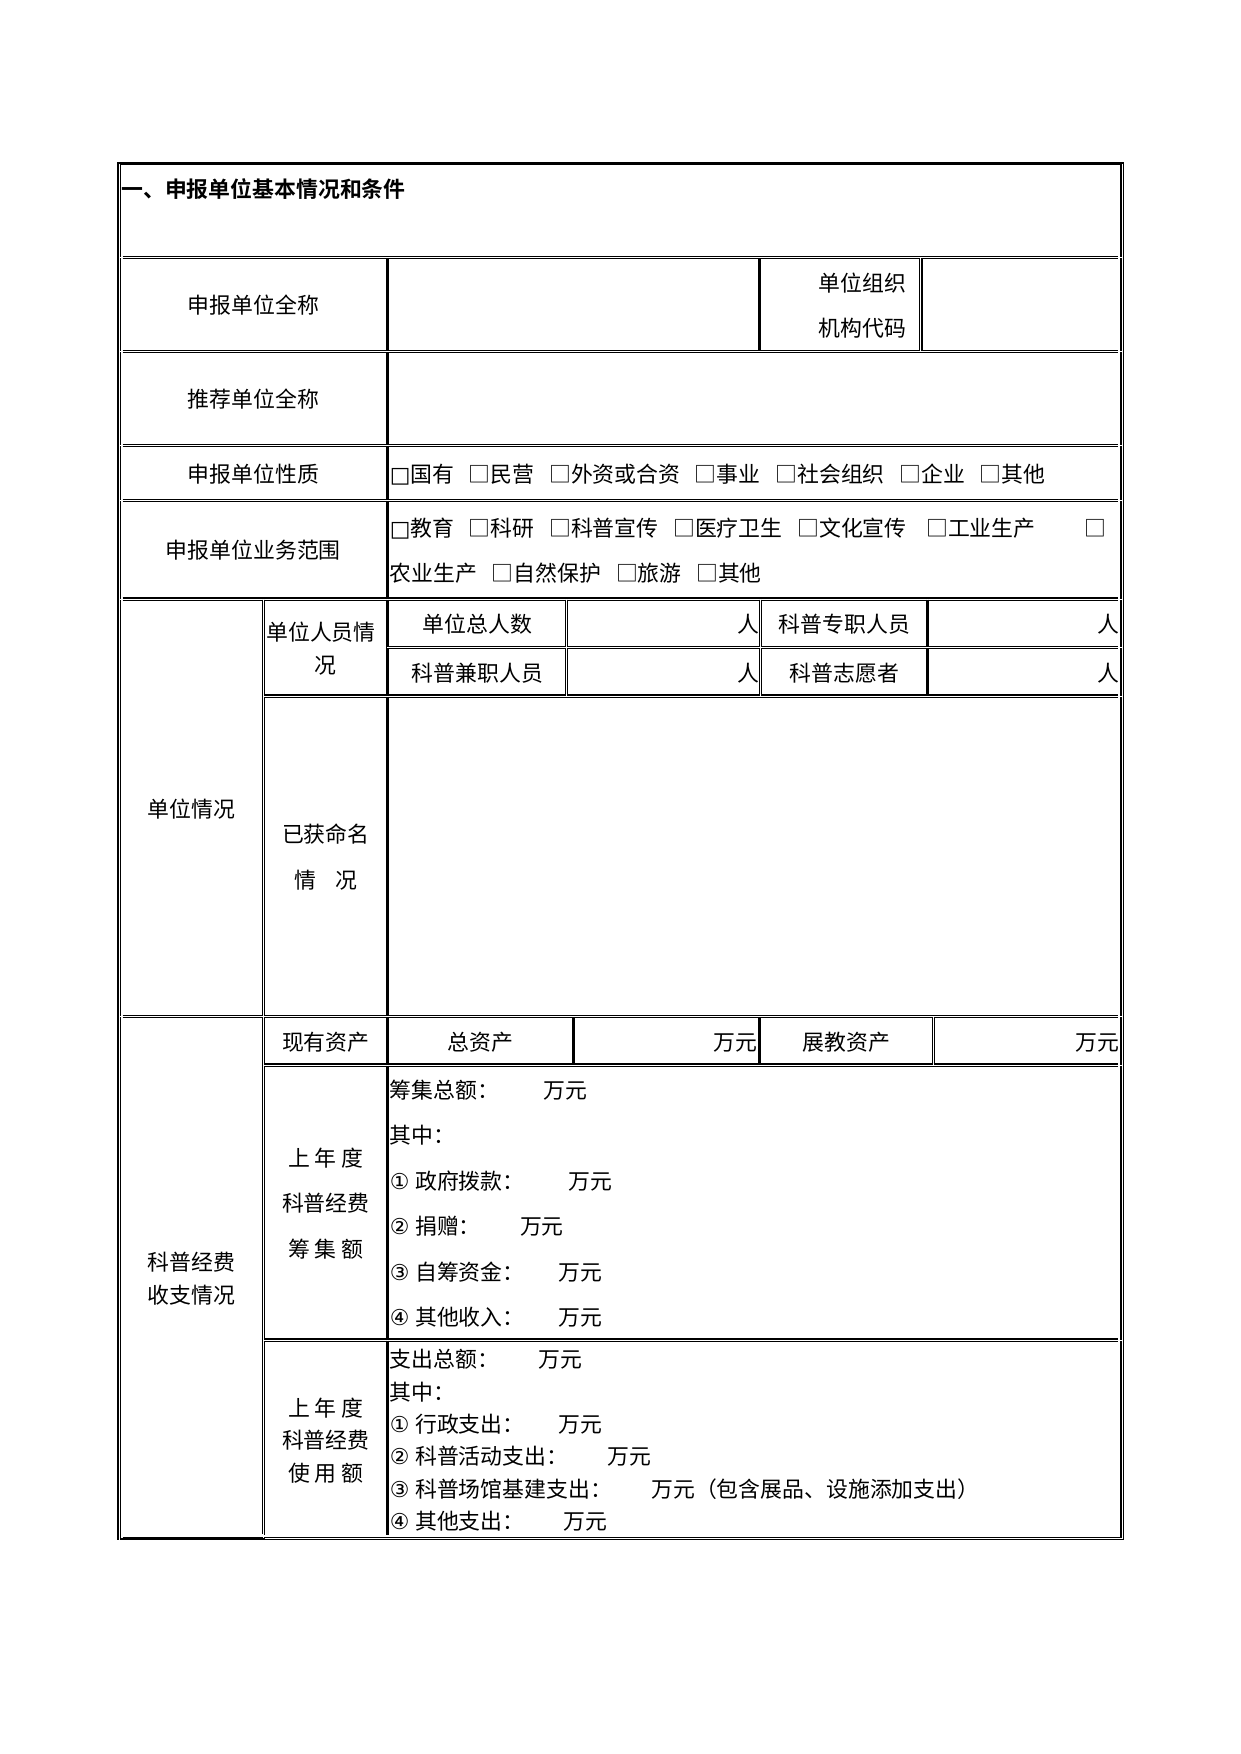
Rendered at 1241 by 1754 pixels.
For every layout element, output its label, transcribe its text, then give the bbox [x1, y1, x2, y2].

table_cell 人 [927, 646, 1122, 694]
table_header 一、申报单位基本情况和条件 [121, 165, 1120, 256]
table_cell 人 [568, 601, 759, 646]
table_cell [921, 256, 1122, 350]
table_cell 申报单位全称 [119, 256, 387, 350]
table_cell 申报单位业务范围 [121, 499, 386, 597]
table_cell 科普兼职人员 [389, 649, 565, 694]
table_cell 单位组织 机构代码 [761, 259, 919, 350]
table_cell 单位人员情 况 [265, 601, 386, 694]
table_cell 上 年 度 科普经费 使 用 额 [264, 1342, 387, 1537]
table_cell 科普专职人员 [762, 601, 926, 646]
table_cell 万元 [934, 1015, 1122, 1063]
table_cell 人 [568, 649, 759, 694]
table_cell 展教资产 [761, 1018, 932, 1063]
table_cell [389, 259, 758, 350]
table_cell 上 年 度 科普经费 筹 集 额 [265, 1067, 386, 1338]
table_cell [387, 350, 1122, 443]
table_cell 单位情况 [121, 597, 262, 1015]
table_cell □教育 □科研 □科普宣传 □医疗卫生 □文化宣传 □工业生产 □农业生产 □自然保护 □旅游 □其他 [389, 499, 1121, 597]
table_cell 科普经费 收支情况 [119, 1015, 264, 1537]
table_cell 筹集总额： 万元 其中： ① 政府拨款： 万元 ② 捐赠： 万元 ③ 自筹资金： 万元 ④ 其他收入： 万元 [389, 1063, 1121, 1338]
table_cell 已获命名 情 况 [265, 698, 386, 1015]
table_cell 支出总额： 万元 其中： ① 行政支出： 万元 ② 科普活动支出： 万元 ③ 科普场馆基建支出： 万元（包含展品、设施添加支出） ④ 其他支出： 万元 [387, 1338, 1121, 1537]
table_cell 总资产 [389, 1018, 572, 1063]
table_cell □国有 □民营 □外资或合资 □事业 □社会组织 □企业 □其他 [389, 444, 1121, 498]
table_cell 人 [929, 597, 1121, 646]
table_cell 推荐单位全称 [119, 350, 387, 443]
table_cell 单位总人数 [389, 601, 565, 646]
table_cell 申报单位性质 [121, 444, 386, 498]
table_cell [389, 694, 1121, 1015]
table_cell 万元 [575, 1018, 758, 1063]
table_cell 科普志愿者 [762, 649, 926, 694]
table_cell 现有资产 [265, 1018, 386, 1063]
